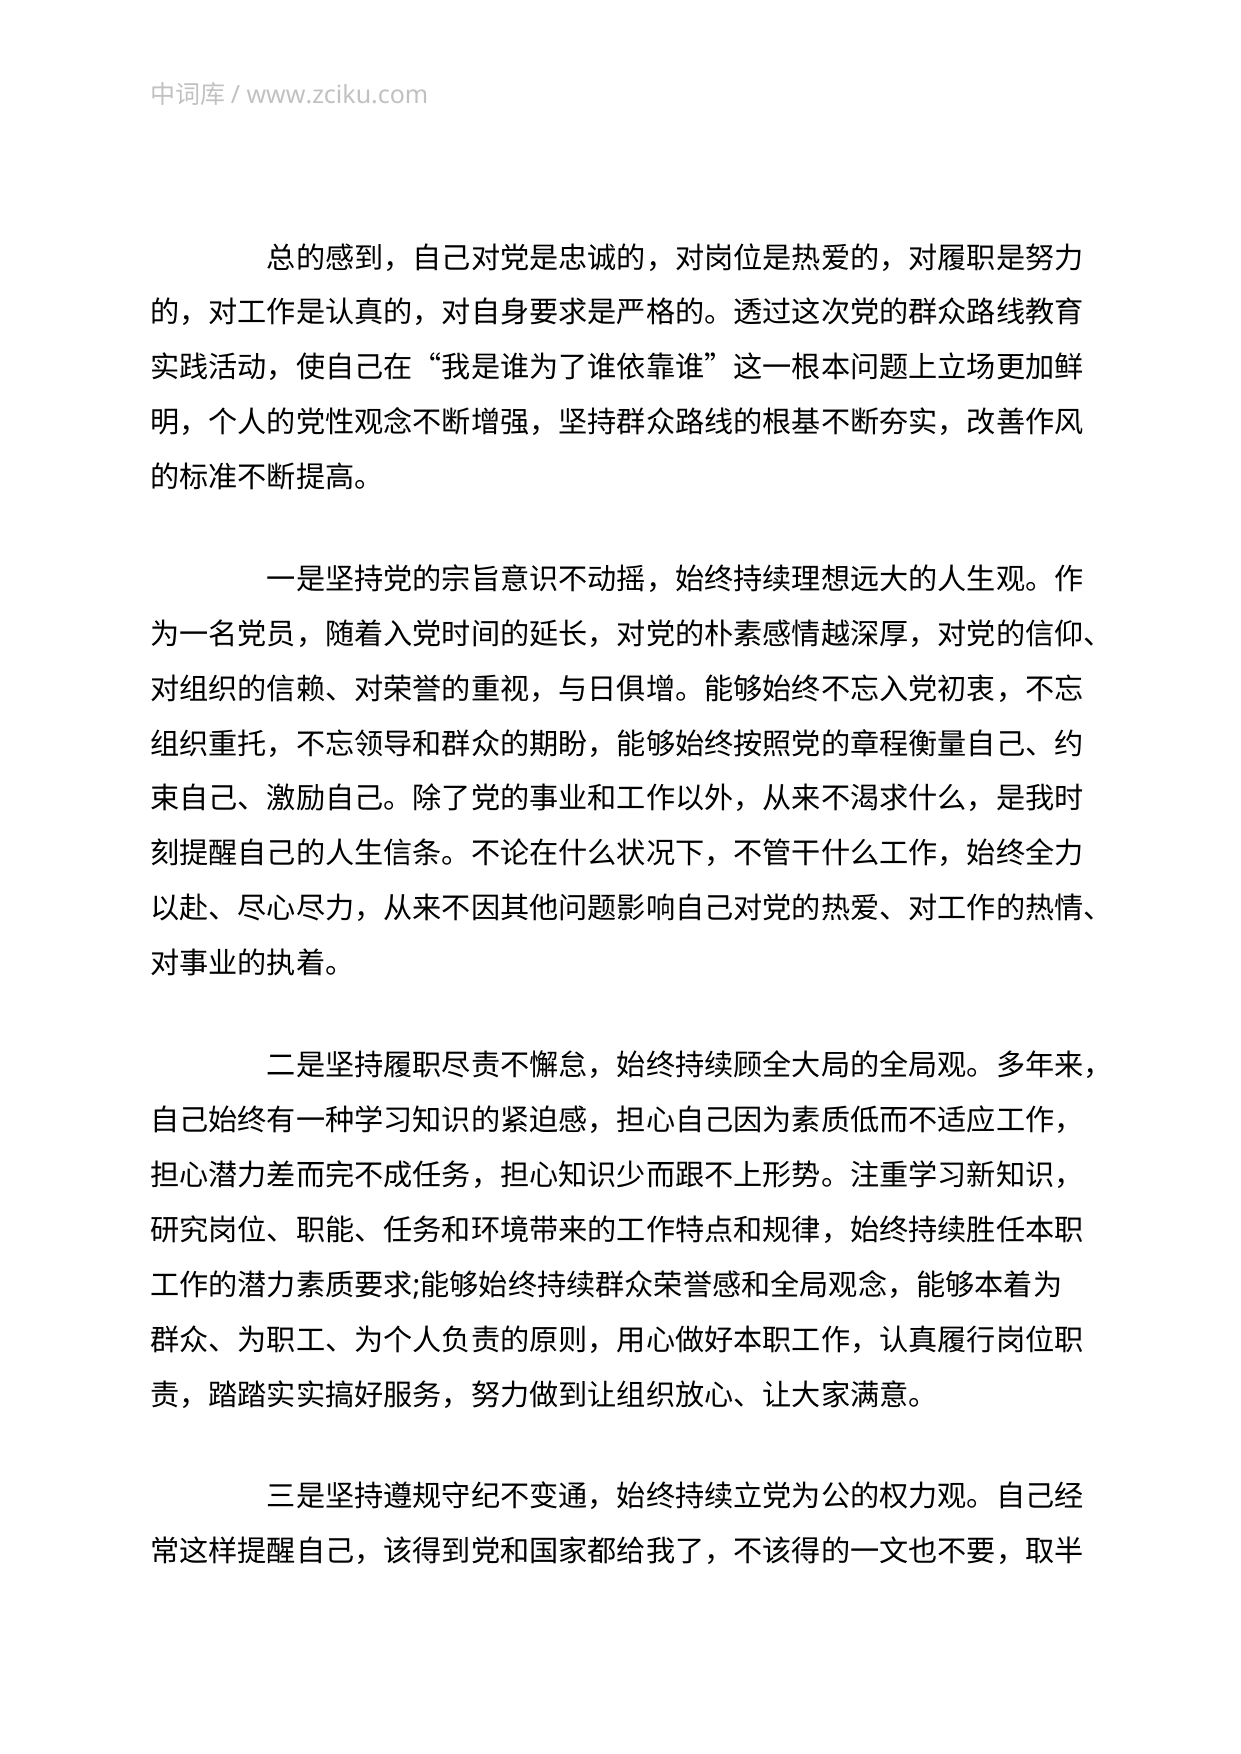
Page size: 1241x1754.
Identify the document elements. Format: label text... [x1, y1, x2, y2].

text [150, 1473, 1090, 1570]
text 二是坚持履职尽责不懈怠，始终持续顾全大局的全局观。多年来，自己始终有一种学习知识的紧迫感，担心自己因为素质低而不适应工作，担心潜力差而完不成任务，担心知识少而跟不上形势。注重学习新知识，研究岗位、职能、任务和环境带来的工作特点和规律，始终持续胜任本职工作的潜力素质要求;能够始终持续群众荣誉感和全局观念，能够本着为群众、为职工、为个人负责的原则，用心做好本职工作，认真履行岗位职责，踏踏实实搞好服务，努力做到让组织放心、让大家满意。 [150, 1042, 1090, 1413]
text 一是坚持党的宗旨意识不动摇，始终持续理想远大的人生观。作为一名党员，随着入党时间的延长，对党的朴素感情越深厚，对党的信仰、对组织的信赖、对荣誉的重视，与日俱增。能够始终不忘入党初衷，不忘组织重托，不忘领导和群众的期盼，能够始终按照党的章程衡量自己、约束自己、激励自己。除了党的事业和工作以外，从来不渴求什么，是我时刻提醒自己的人生信条。不论在什么状况下，不管干什么工作，始终全力以赴、尽心尽力，从来不因其他问题影响自己对党的热爱、对工作的热情、对事业的执着。 [150, 556, 1090, 982]
text 总的感到，自己对党是忠诚的，对岗位是热爱的，对履职是努力的，对工作是认真的，对自身要求是严格的。透过这次党的群众路线教育实践活动，使自己在“我是谁为了谁依靠谁”这一根本问题上立场更加鲜明，个人的党性观念不断增强，坚持群众路线的根基不断夯实，改善作风的标准不断提高。 [150, 234, 1090, 496]
